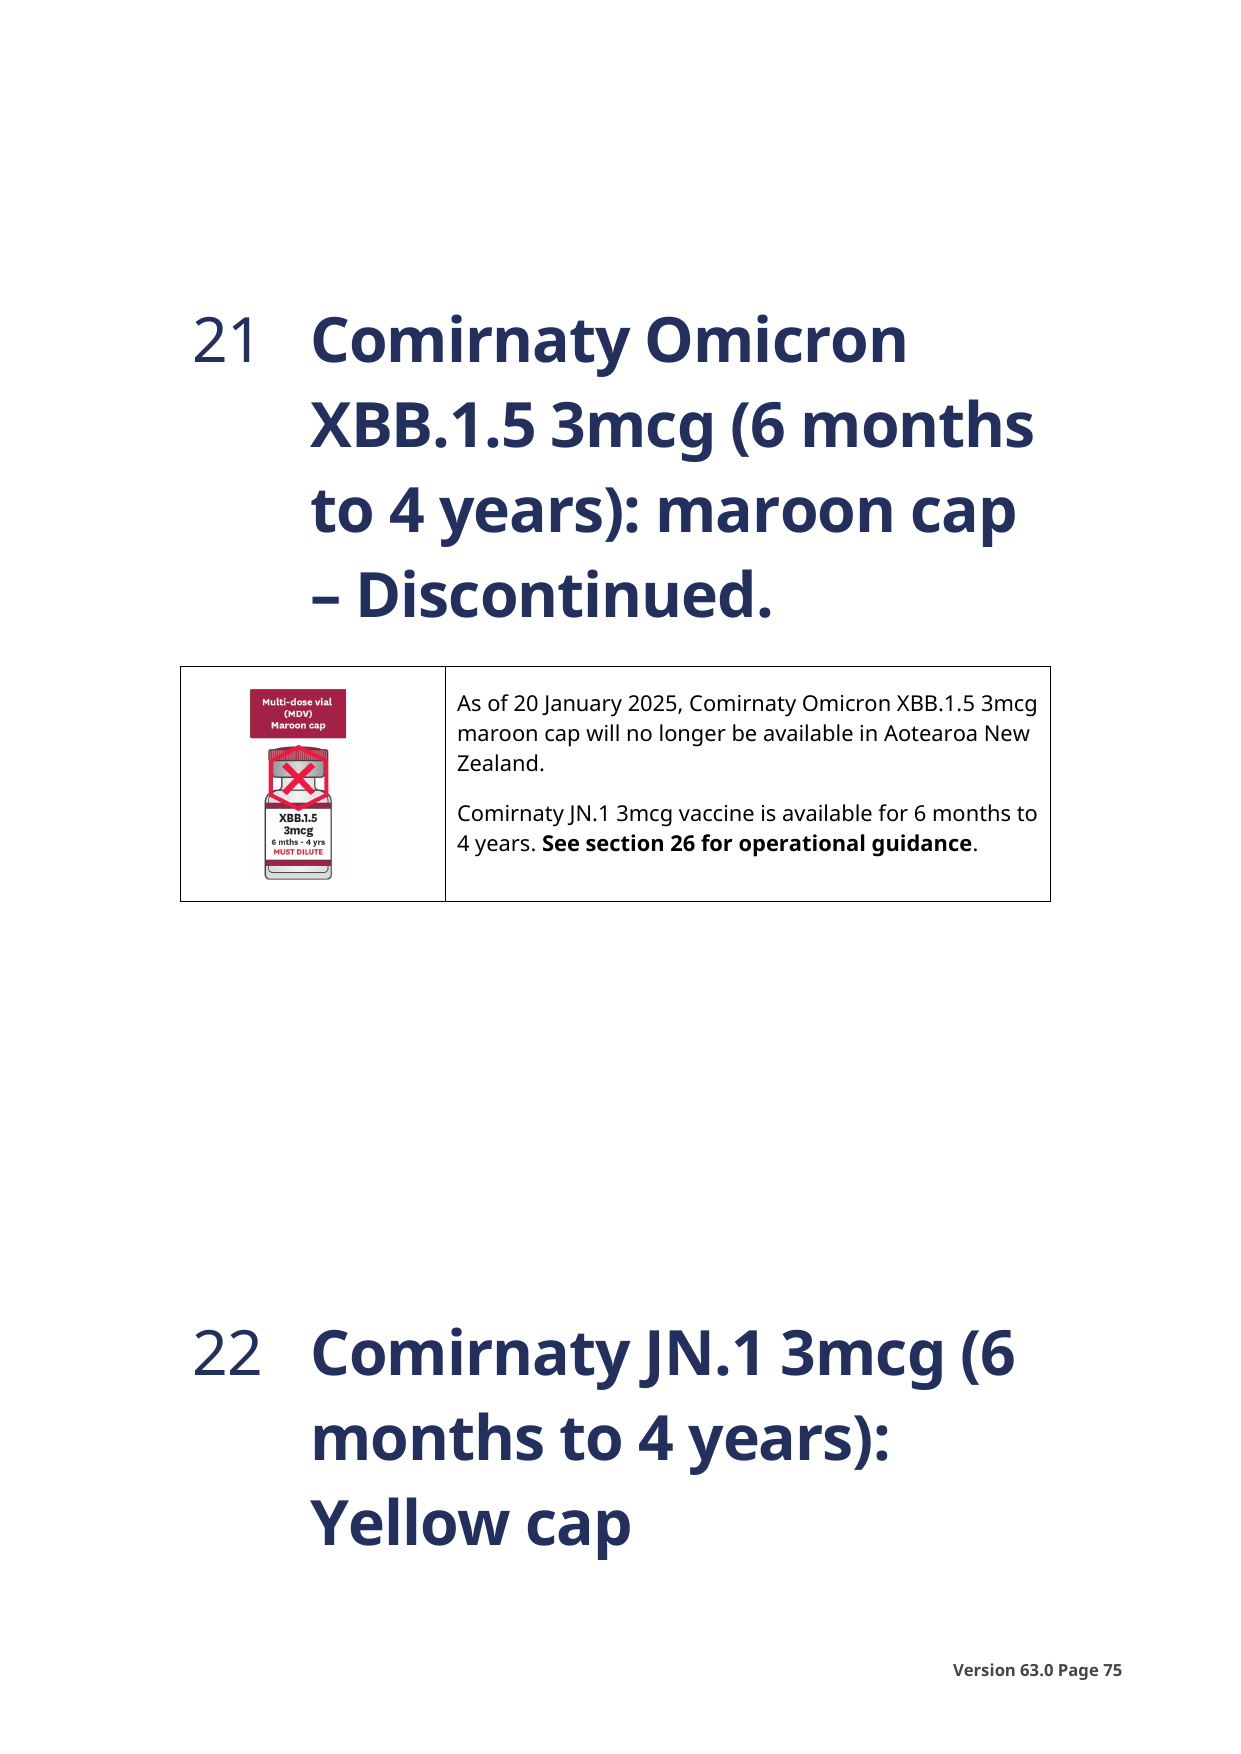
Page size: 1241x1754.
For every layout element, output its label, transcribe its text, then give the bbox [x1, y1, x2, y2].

picture [248, 688, 347, 880]
subtitle Comirnaty JN.1 3mcg (6 months to 4 years): Yellow cap [192, 1308, 1063, 1564]
subtitle Comirnaty Omicron XBB.1.5 3mcg (6 months to 4 years): maroon cap – Discontinued. [192, 295, 1063, 636]
table_header As of 20 January 2025, Comirnaty Omicron XBB.1.5 3mcg maroon cap will no longer be available in Aotearoa New Zealand. Comirnaty JN.1 3mcg vaccine is available for 6 months to 4 years. See section 26 for operational guidance. [446, 667, 1050, 901]
table_header [181, 667, 445, 901]
